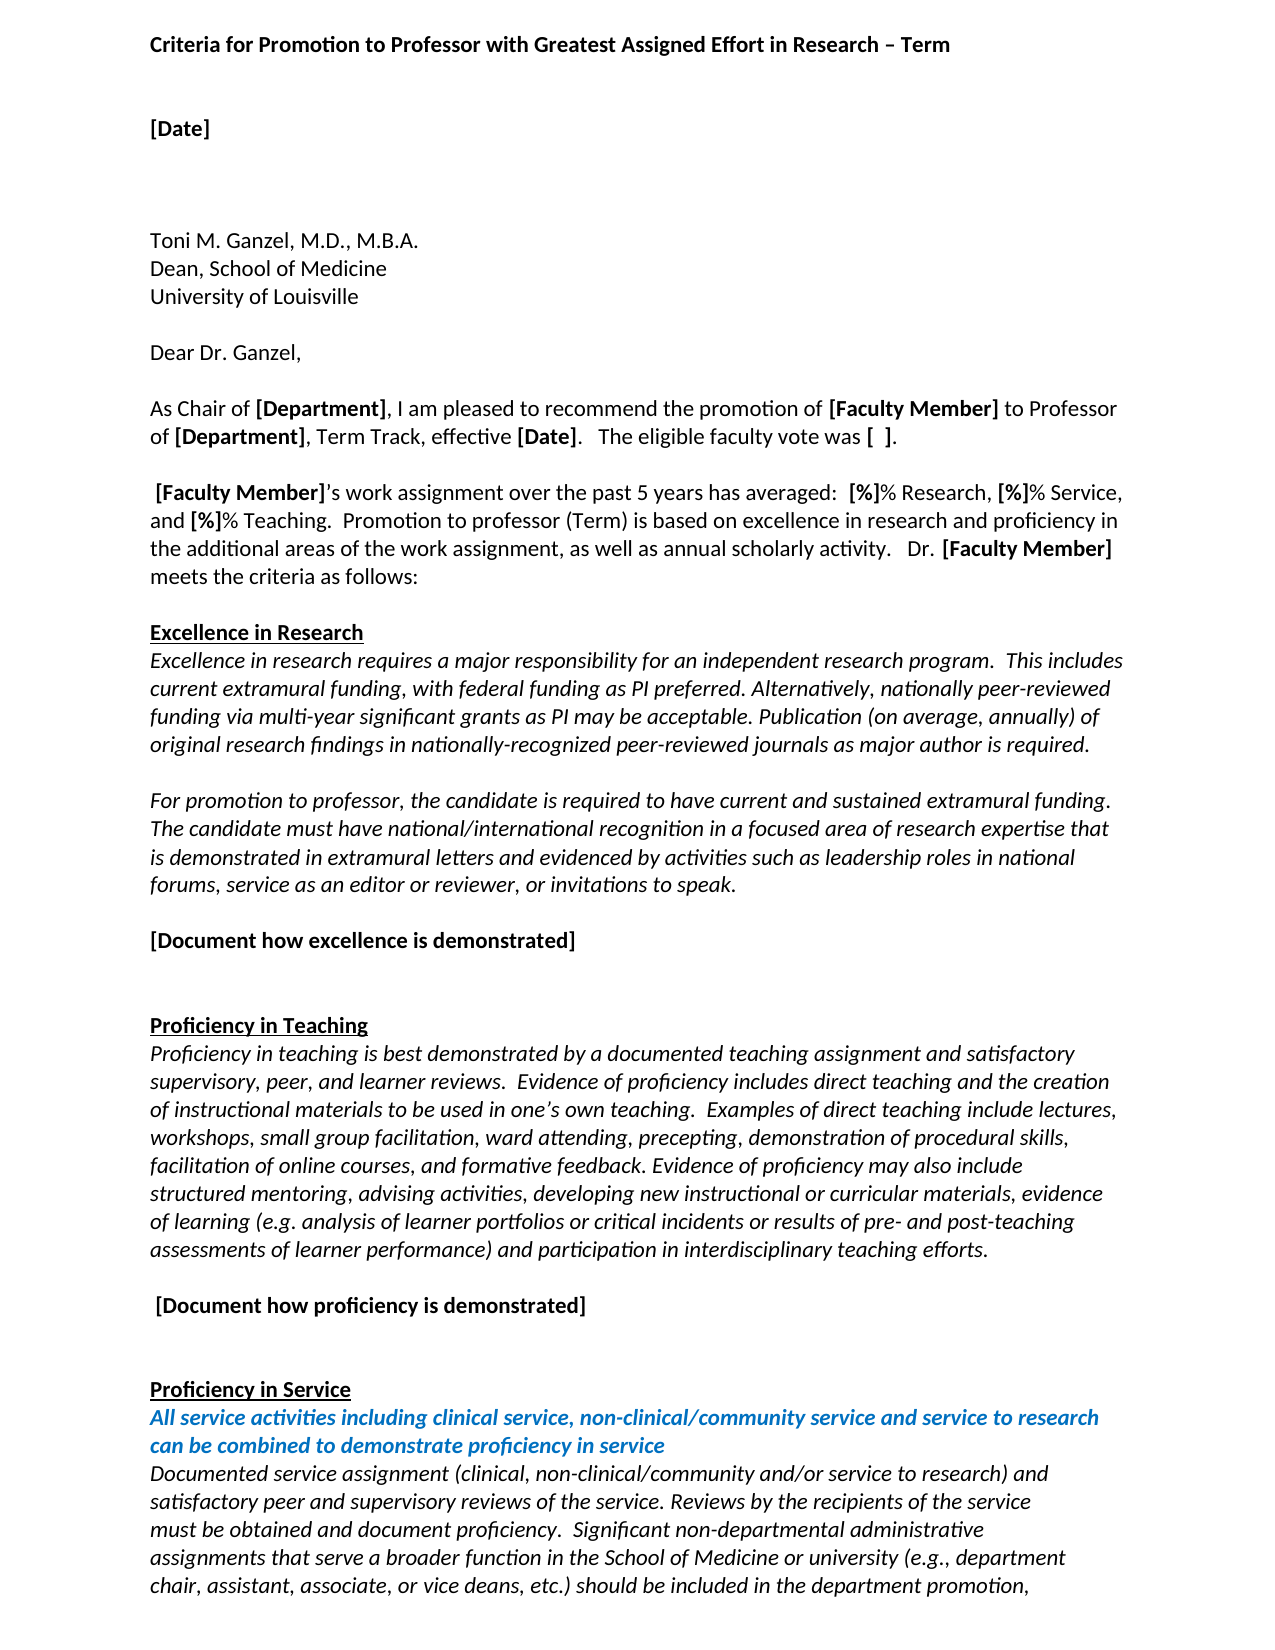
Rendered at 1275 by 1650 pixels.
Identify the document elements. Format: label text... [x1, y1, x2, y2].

text [Faculty Member]’s work assignment over the past 5 years has averaged: [%]% Research, [%]% Service, and [%]% Teaching. Promotion to professor (Term) is based on excellence in research and proficiency in the additional areas of the work assignment, as well as annual scholarly activity. Dr. [Faculty Member] meets the criteria as follows: [150, 478, 1125, 590]
text Dear Dr. Ganzel, [150, 338, 1125, 366]
text Excellence in research requires a major responsibility for an independent research program. This includes current extramural funding, with federal funding as PI preferred. Alternatively, nationally peer-reviewed funding via multi-year significant grants as PI may be acceptable. Publication (on average, annually) of original research findings in nationally-recognized peer-reviewed journals as major author is required. [150, 646, 1125, 758]
text For promotion to professor, the candidate is required to have current and sustained extramural funding. [150, 787, 1125, 814]
text University of Louisville [150, 282, 1125, 310]
text [Document how excellence is demonstrated] [150, 927, 1125, 955]
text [150, 1459, 1078, 1599]
text Proficiency in Teaching [150, 1011, 1125, 1039]
text Excellence in Research [150, 618, 1125, 646]
text [Date] [150, 114, 1125, 142]
text [Document how proficiency is demonstrated] [150, 1291, 1125, 1319]
text Toni M. Ganzel, M.D., M.B.A. [150, 226, 1125, 254]
text As Chair of [Department], I am pleased to recommend the promotion of [Faculty Member] to Professor of [Department], Term Track, effective [Date]. The eligible faculty vote was [ ]. [150, 394, 1125, 450]
text Proficiency in teaching is best demonstrated by a documented teaching assignment and satisfactory supervisory, peer, and learner reviews. Evidence of proficiency includes direct teaching and the creation of instructional materials to be used in one’s own teaching. Examples of direct teaching include lectures, workshops, small group facilitation, ward attending, precepting, demonstration of procedural skills, facilitation of online courses, and formative feedback. Evidence of proficiency may also include structured mentoring, advising activities, developing new instructional or curricular materials, evidence of learning (e.g. analysis of learner portfolios or critical incidents or results of pre- and post-teaching assessments of learner performance) and participation in interdisciplinary teaching efforts. [150, 1039, 1125, 1263]
text Criteria for Promotion to Professor with Greatest Assigned Effort in Research – Term [150, 30, 1125, 58]
text The candidate must have national/international recognition in a focused area of research expertise that is demonstrated in extramural letters and evidenced by activities such as leadership roles in national forums, service as an editor or reviewer, or invitations to speak. [150, 814, 1125, 899]
text Dean, School of Medicine [150, 254, 1125, 282]
text Proficiency in Service [150, 1375, 1125, 1403]
text All service activities including clinical service, non-clinical/community service and service to research can be combined to demonstrate proficiency in service [150, 1403, 1125, 1459]
